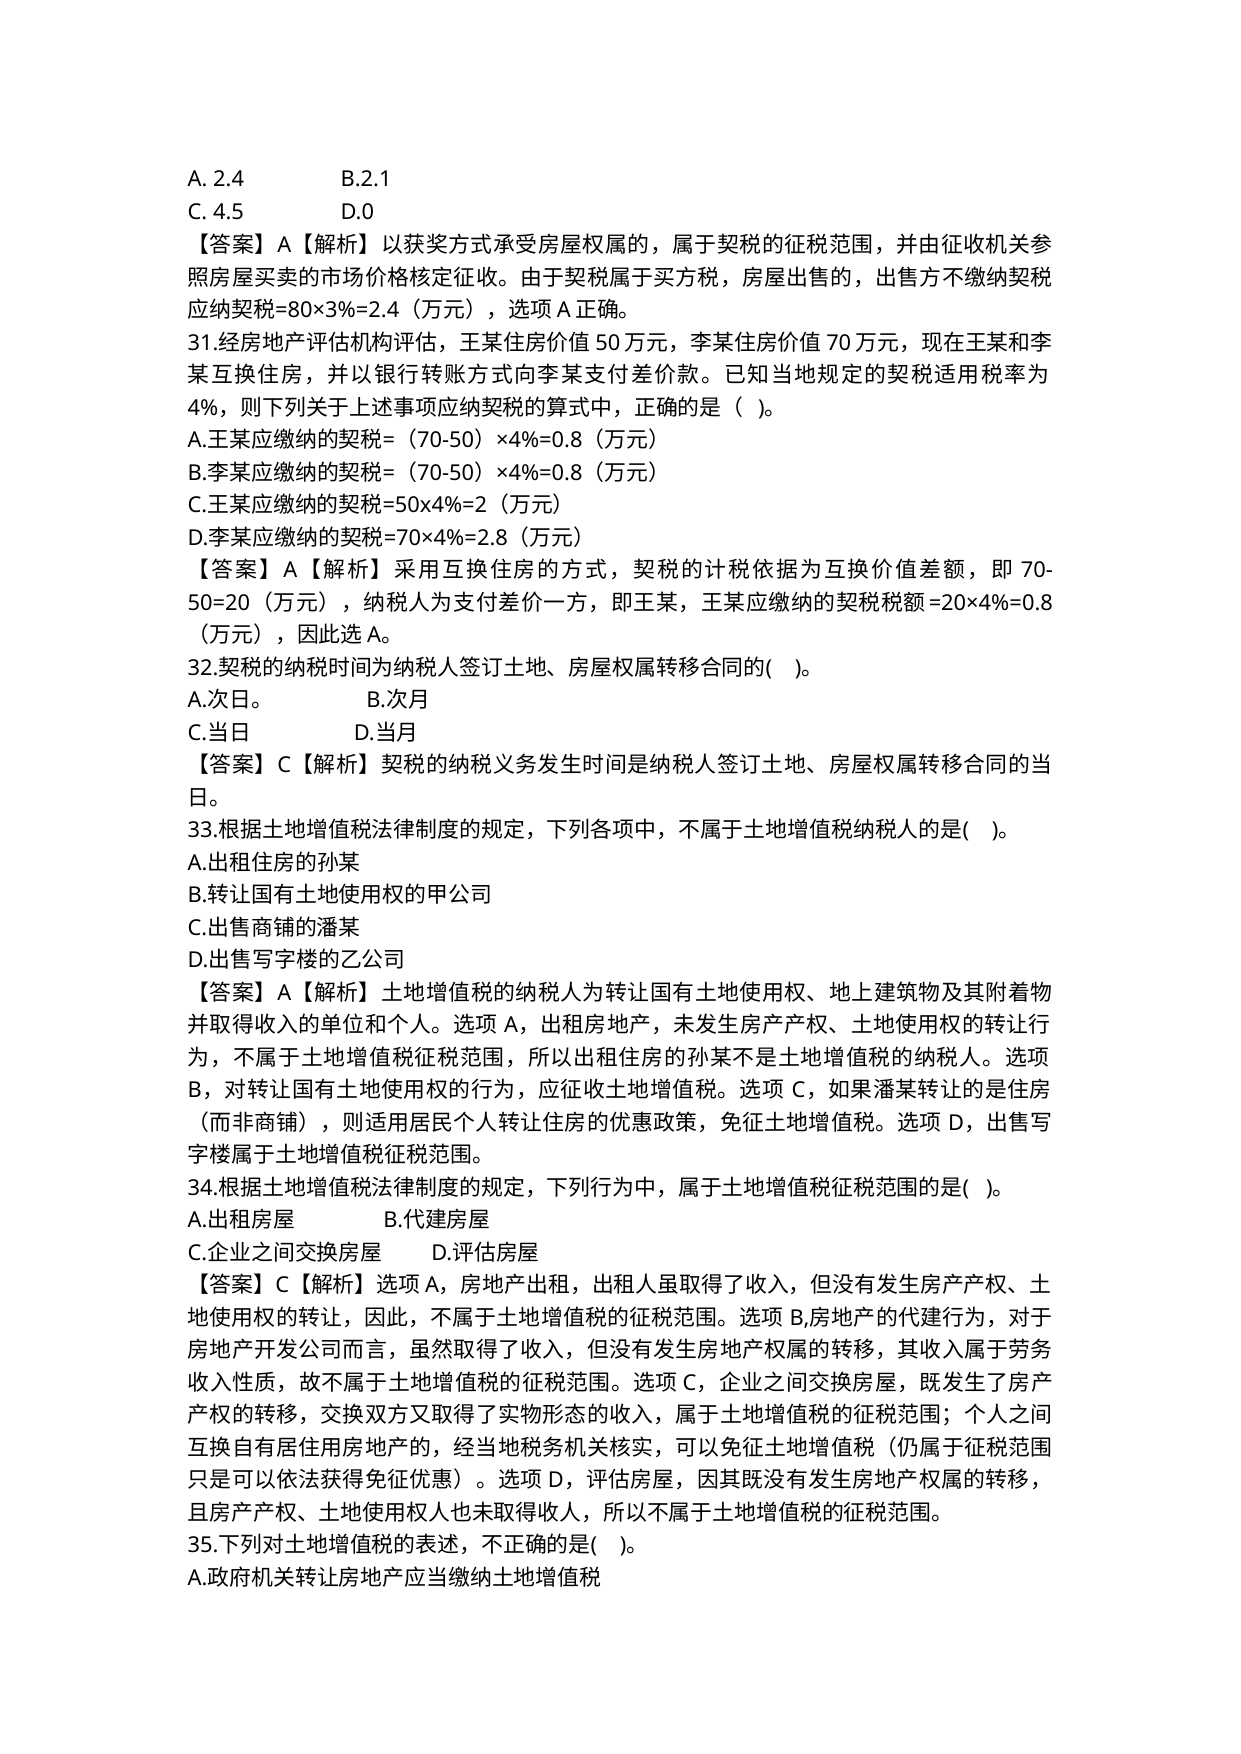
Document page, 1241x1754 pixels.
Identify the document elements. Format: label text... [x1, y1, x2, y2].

text 33.根据土地增值税法律制度的规定，下列各项中，不属于土地增值税纳税人的是( )。 [187, 812, 1053, 844]
text A.政府机关转让房地产应当缴纳土地增值税 [187, 1559, 1053, 1592]
text C. 4.5 D.0 [187, 194, 1053, 227]
text B.李某应缴纳的契税=（70-50）×4%=0.8（万元） [187, 454, 1053, 487]
text A.王某应缴纳的契税=（70-50）×4%=0.8（万元） [187, 422, 1053, 454]
text 【答案】C【解析】契税的纳税义务发生时间是纳税人签订土地、房屋权属转移合同的当日。 [187, 747, 1053, 812]
text 32.契税的纳税时间为纳税人签订土地、房屋权属转移合同的( )。 [187, 649, 1053, 682]
text 34.根据土地增值税法律制度的规定，下列行为中，属于土地增值税征税范围的是( )。 [187, 1169, 1053, 1202]
text C.王某应缴纳的契税=50x4%=2（万元） [187, 487, 1053, 519]
text C.当日 D.当月 [187, 714, 1053, 747]
text A. 2.4 B.2.1 [187, 162, 1053, 194]
text 【答案】A【解析】土地增值税的纳税人为转让国有土地使用权、地上建筑物及其附着物并取得收入的单位和个人。选项A，出租房地产，未发生房产产权、土地使用权的转让行为，不属于土地增值税征税范围，所以出租住房的孙某不是土地增值税的纳税人。选项B，对转让国有土地使用权的行为，应征收土地增值税。选项C，如果潘某转让的是住房（而非商铺），则适用居民个人转让住房的优惠政策，免征土地增值税。选项D，出售写字楼属于土地增值税征税范围。 [187, 974, 1053, 1169]
text A.出租住房的孙某 [187, 844, 1053, 877]
text 【答案】C【解析】选项A，房地产出租，出租人虽取得了收入，但没有发生房产产权、土地使用权的转让，因此，不属于土地增值税的征税范围。选项B,房地产的代建行为，对于房地产开发公司而言，虽然取得了收入，但没有发生房地产权属的转移，其收入属于劳务收入性质，故不属于土地增值税的征税范围。选项C，企业之间交换房屋，既发生了房产产权的转移，交换双方又取得了实物形态的收入，属于土地增值税的征税范围；个人之间互换自有居住用房地产的，经当地税务机关核实，可以免征土地增值税（仍属于征税范围，只是可以依法获得免征优惠）。选项D，评估房屋，因其既没有发生房地产权属的转移，且房产产权、土地使用权人也未取得收人，所以不属于土地增值税的征税范围。 [187, 1267, 1053, 1527]
text A.次日。 B.次月 [187, 682, 1053, 714]
text 【答案】A【解析】采用互换住房的方式，契税的计税依据为互换价值差额，即70-50=20（万元），纳税人为支付差价一方，即王某，王某应缴纳的契税税额=20×4%=0.8（万元），因此选A。 [187, 552, 1053, 649]
text C.企业之间交换房屋 D.评估房屋 [187, 1234, 1053, 1267]
text D.李某应缴纳的契税=70×4%=2.8（万元） [187, 519, 1053, 552]
text C.出售商铺的潘某 [187, 909, 1053, 942]
text A.出租房屋 B.代建房屋 [187, 1202, 1053, 1234]
text 【答案】A【解析】以获奖方式承受房屋权属的，属于契税的征税范围，并由征收机关参照房屋买卖的市场价格核定征收。由于契税属于买方税，房屋出售的，出售方不缴纳契税。应纳契税=80×3%=2.4（万元），选项A正确。 [187, 227, 1053, 324]
text B.转让国有土地使用权的甲公司 [187, 877, 1053, 909]
text D.出售写字楼的乙公司 [187, 942, 1053, 974]
text 31.经房地产评估机构评估，王某住房价值50万元，李某住房价值70万元，现在王某和李某互换住房，并以银行转账方式向李某支付差价款。已知当地规定的契税适用税率为4%，则下列关于上述事项应纳契税的算式中，正确的是（ )。 [187, 324, 1053, 422]
text 35.下列对土地增值税的表述，不正确的是( )。 [187, 1527, 1053, 1559]
